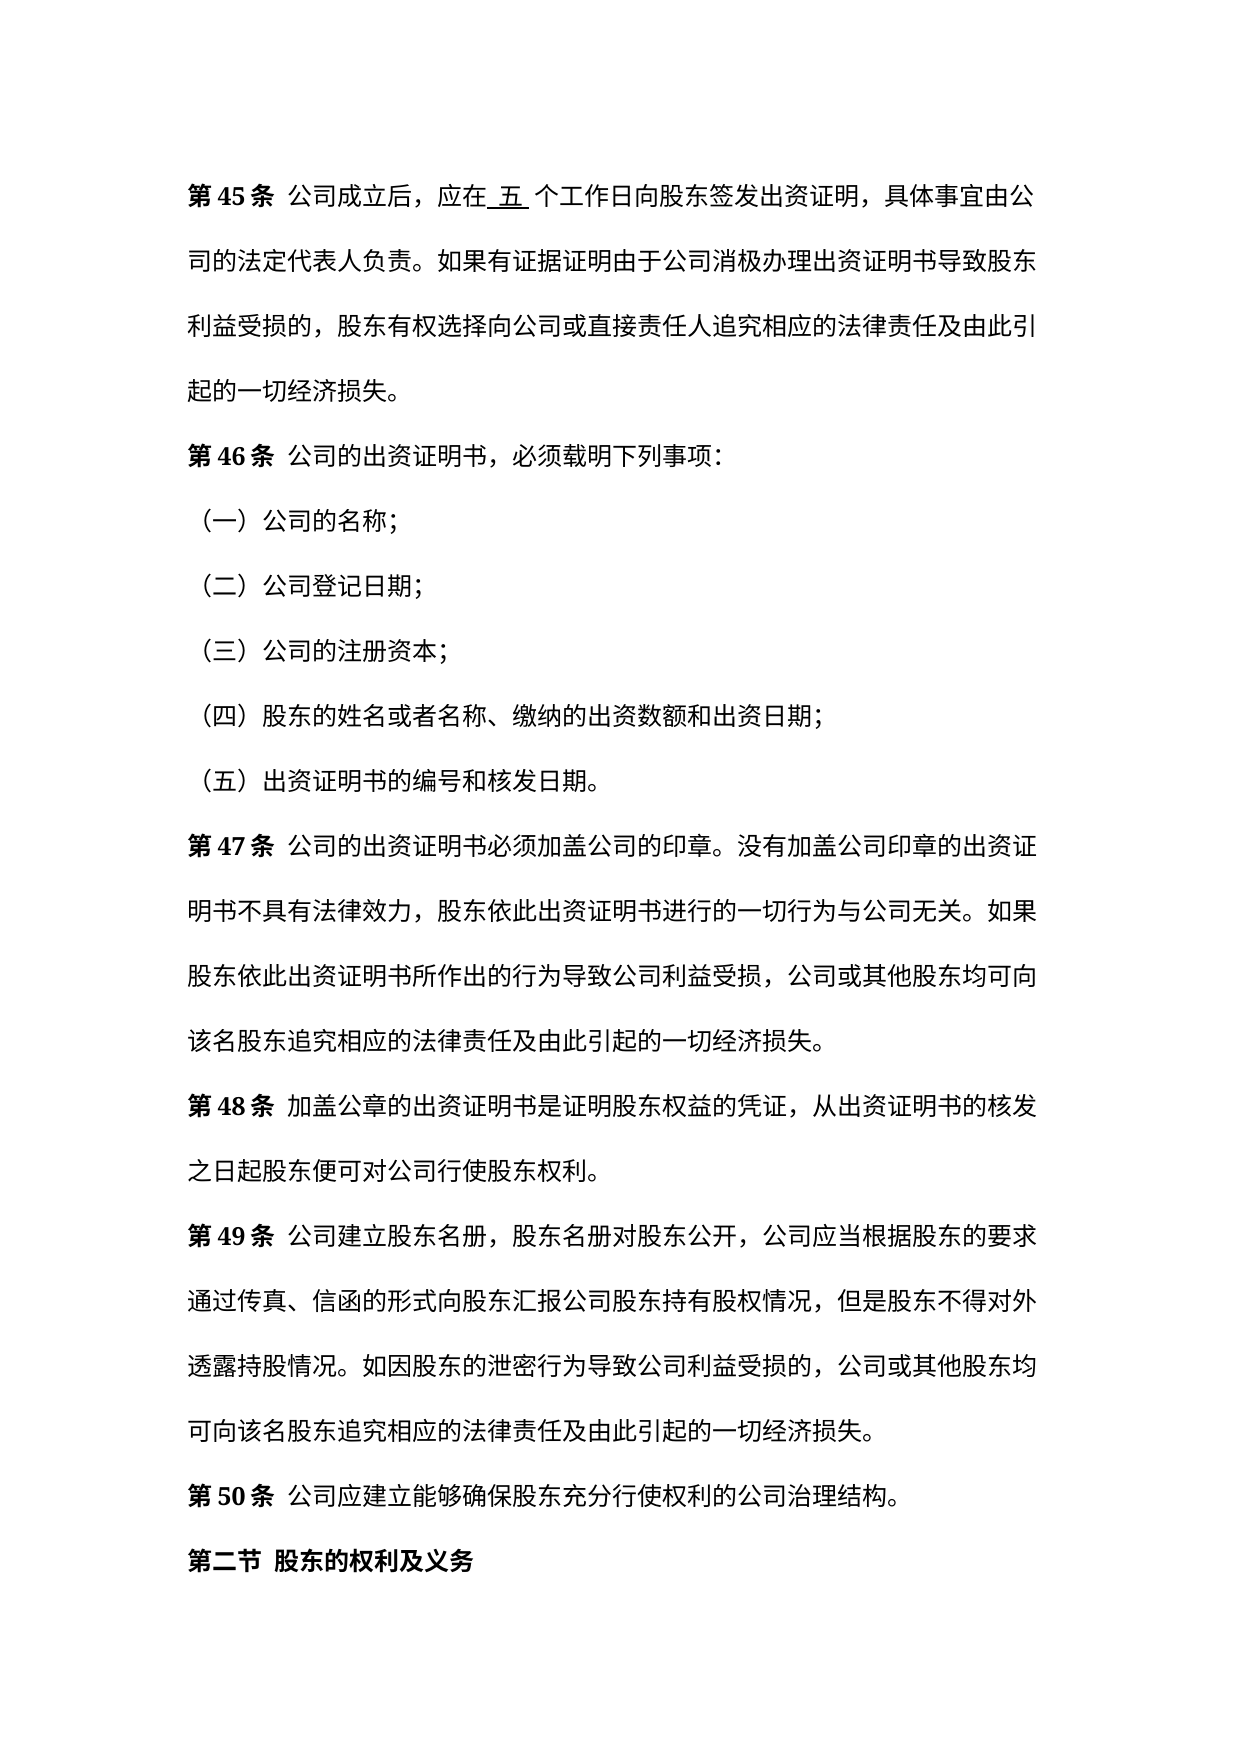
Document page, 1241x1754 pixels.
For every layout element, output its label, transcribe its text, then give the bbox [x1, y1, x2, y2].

text （三）公司的注册资本； [187, 617, 1053, 682]
text 第49条 公司建立股东名册，股东名册对股东公开，公司应当根据股东的要求通过传真、信函的形式向股东汇报公司股东持有股权情况，但是股东不得对外透露持股情况。如因股东的泄密行为导致公司利益受损的，公司或其他股东均可向该名股东追究相应的法律责任及由此引起的一切经济损失。 [187, 1202, 1053, 1462]
text 第48条 加盖公章的出资证明书是证明股东权益的凭证，从出资证明书的核发之日起股东便可对公司行使股东权利。 [187, 1072, 1053, 1202]
text 第二节 股东的权利及义务 [187, 1527, 1053, 1592]
text （一）公司的名称； [187, 487, 1053, 552]
text 第46条 公司的出资证明书，必须载明下列事项： [187, 422, 1053, 487]
text （五）出资证明书的编号和核发日期。 [187, 747, 1053, 812]
text 第47条 公司的出资证明书必须加盖公司的印章。没有加盖公司印章的出资证明书不具有法律效力，股东依此出资证明书进行的一切行为与公司无关。如果股东依此出资证明书所作出的行为导致公司利益受损，公司或其他股东均可向该名股东追究相应的法律责任及由此引起的一切经济损失。 [187, 812, 1053, 1072]
text 第50条 公司应建立能够确保股东充分行使权利的公司治理结构。 [187, 1462, 1053, 1527]
text 第45条 公司成立后，应在 五 个工作日向股东签发出资证明，具体事宜由公司的法定代表人负责。如果有证据证明由于公司消极办理出资证明书导致股东利益受损的，股东有权选择向公司或直接责任人追究相应的法律责任及由此引起的一切经济损失。 [187, 162, 1053, 422]
text （二）公司登记日期； [187, 552, 1053, 617]
text （四）股东的姓名或者名称、缴纳的出资数额和出资日期； [187, 682, 1053, 747]
